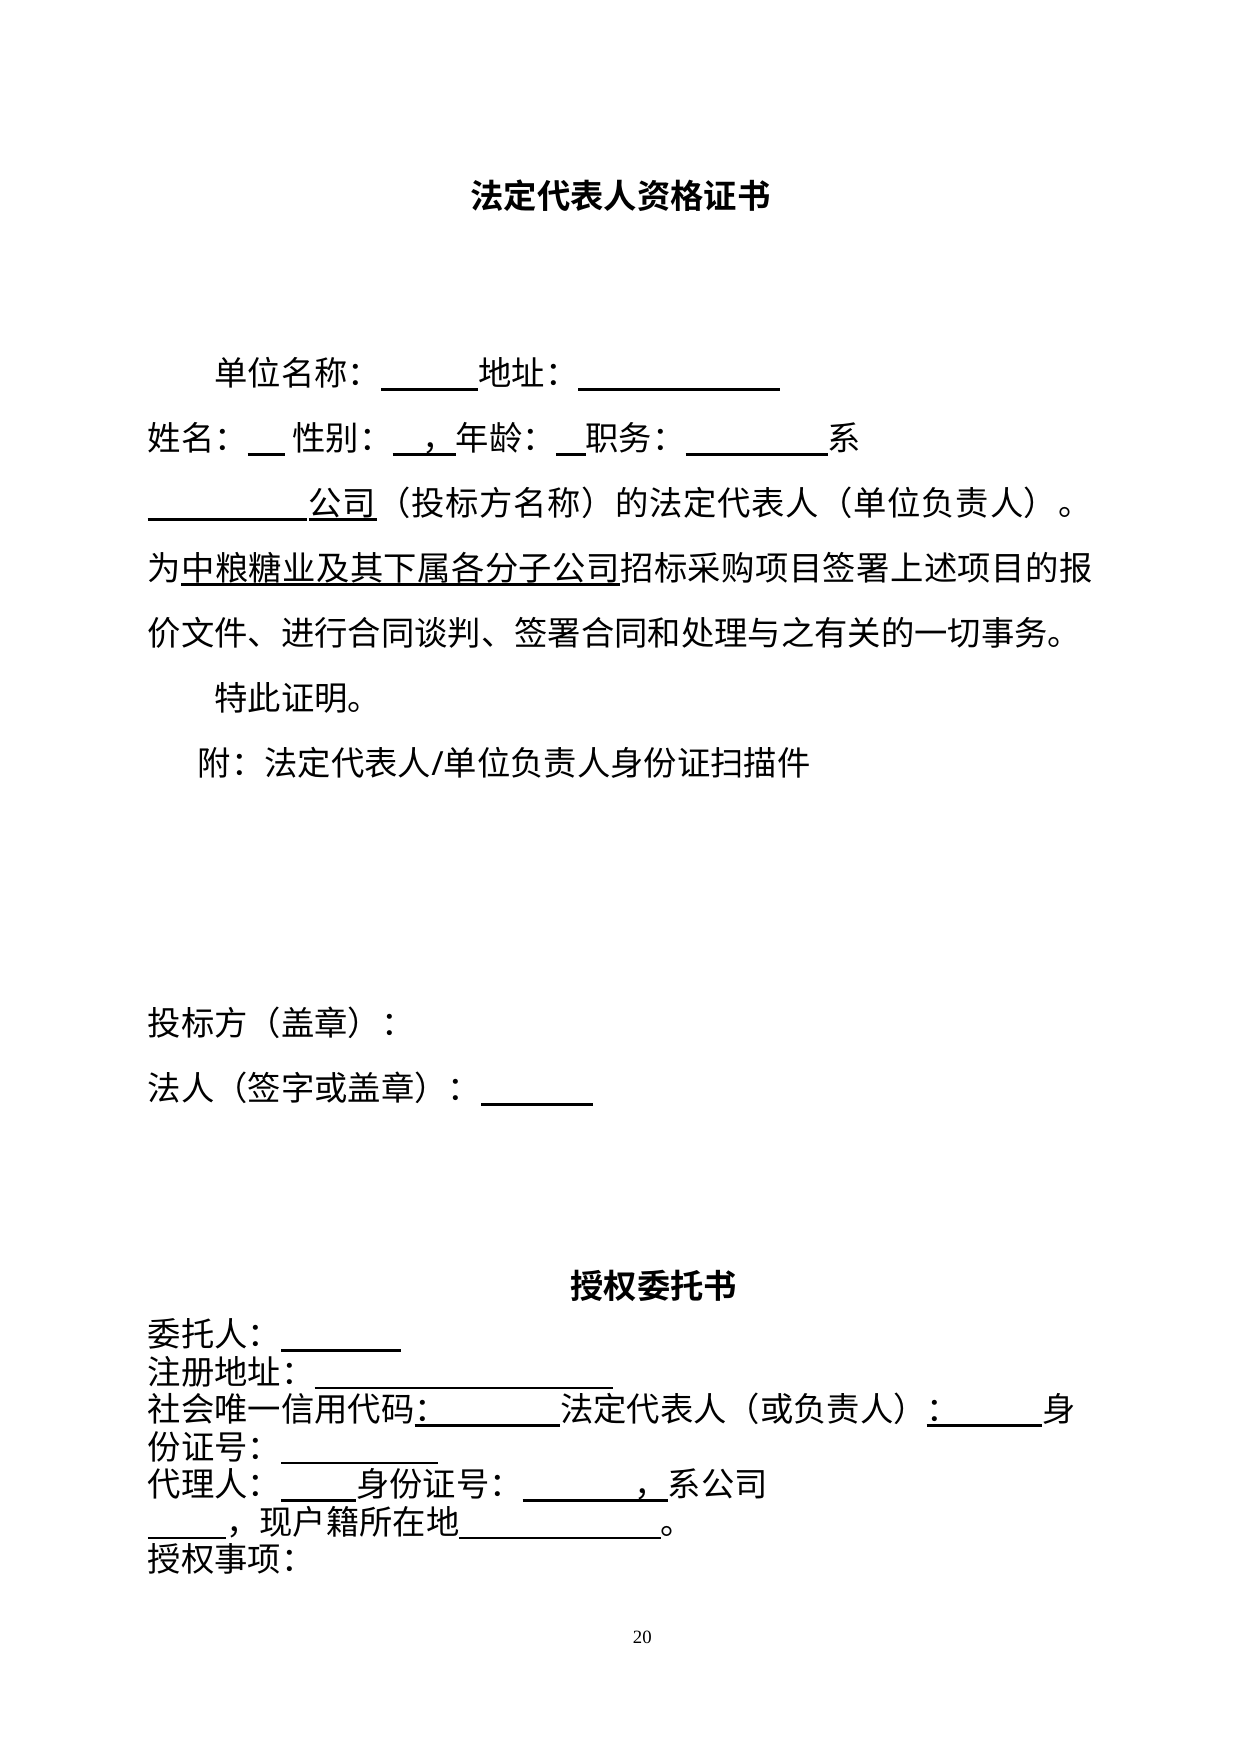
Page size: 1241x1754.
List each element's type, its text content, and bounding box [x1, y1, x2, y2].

text 注册地址： [148, 1354, 1092, 1392]
text 姓名： 性别： ，年龄： 职务： 系 [147, 404, 1092, 469]
text 单位名称： 地址： [148, 339, 1092, 404]
text 授权委托书 [148, 1252, 1092, 1317]
text 授权事项： [148, 1542, 1092, 1579]
text 投标方（盖章）： [148, 989, 1092, 1054]
text 代理人： 身份证号： ，系公司 [148, 1467, 1092, 1504]
text 法人（签字或盖章）： [148, 1054, 1092, 1119]
text 社会唯一信用代码： 法定代表人（或负责人）： 身份证号： [148, 1392, 1092, 1467]
text 公司（投标方名称）的法定代表人（单位负责人）。为中粮糖业及其下属各分子公司招标采购项目签署上述项目的报价文件、进行合同谈判、签署合同和处理与之有关的一切事务。 [147, 469, 1092, 664]
text 特此证明。 [148, 664, 1092, 729]
text 委托人： [148, 1317, 1092, 1354]
text ，现户籍所在地 。 [148, 1504, 1092, 1542]
text 附：法定代表人/单位负责人身份证扫描件 [148, 729, 1092, 794]
text 法定代表人资格证书 [148, 162, 1092, 227]
